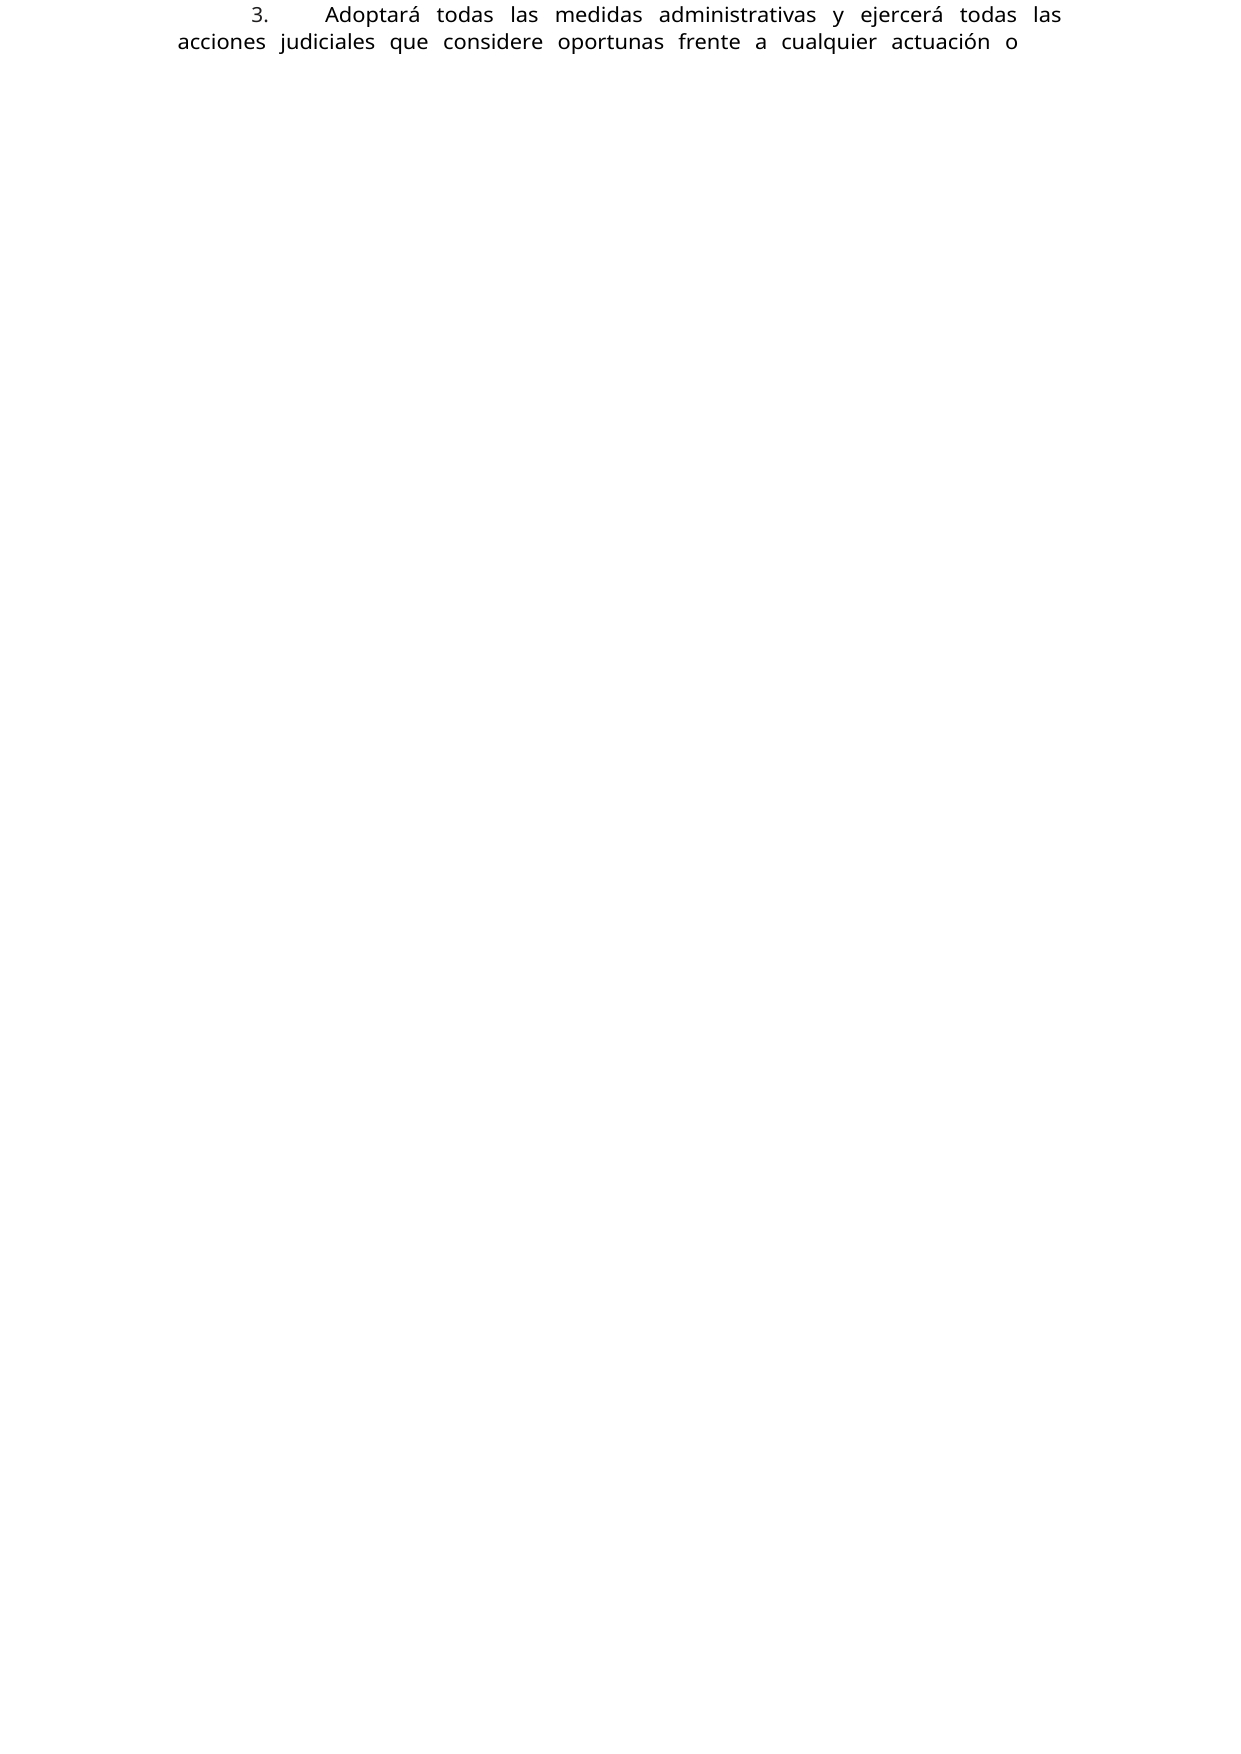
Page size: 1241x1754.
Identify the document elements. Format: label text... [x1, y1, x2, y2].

list Adoptará todas las medidas administrativas y ejercerá todas las acciones judiciales que considere oportunas frente a cualquier actuación o [177, 0, 1063, 56]
